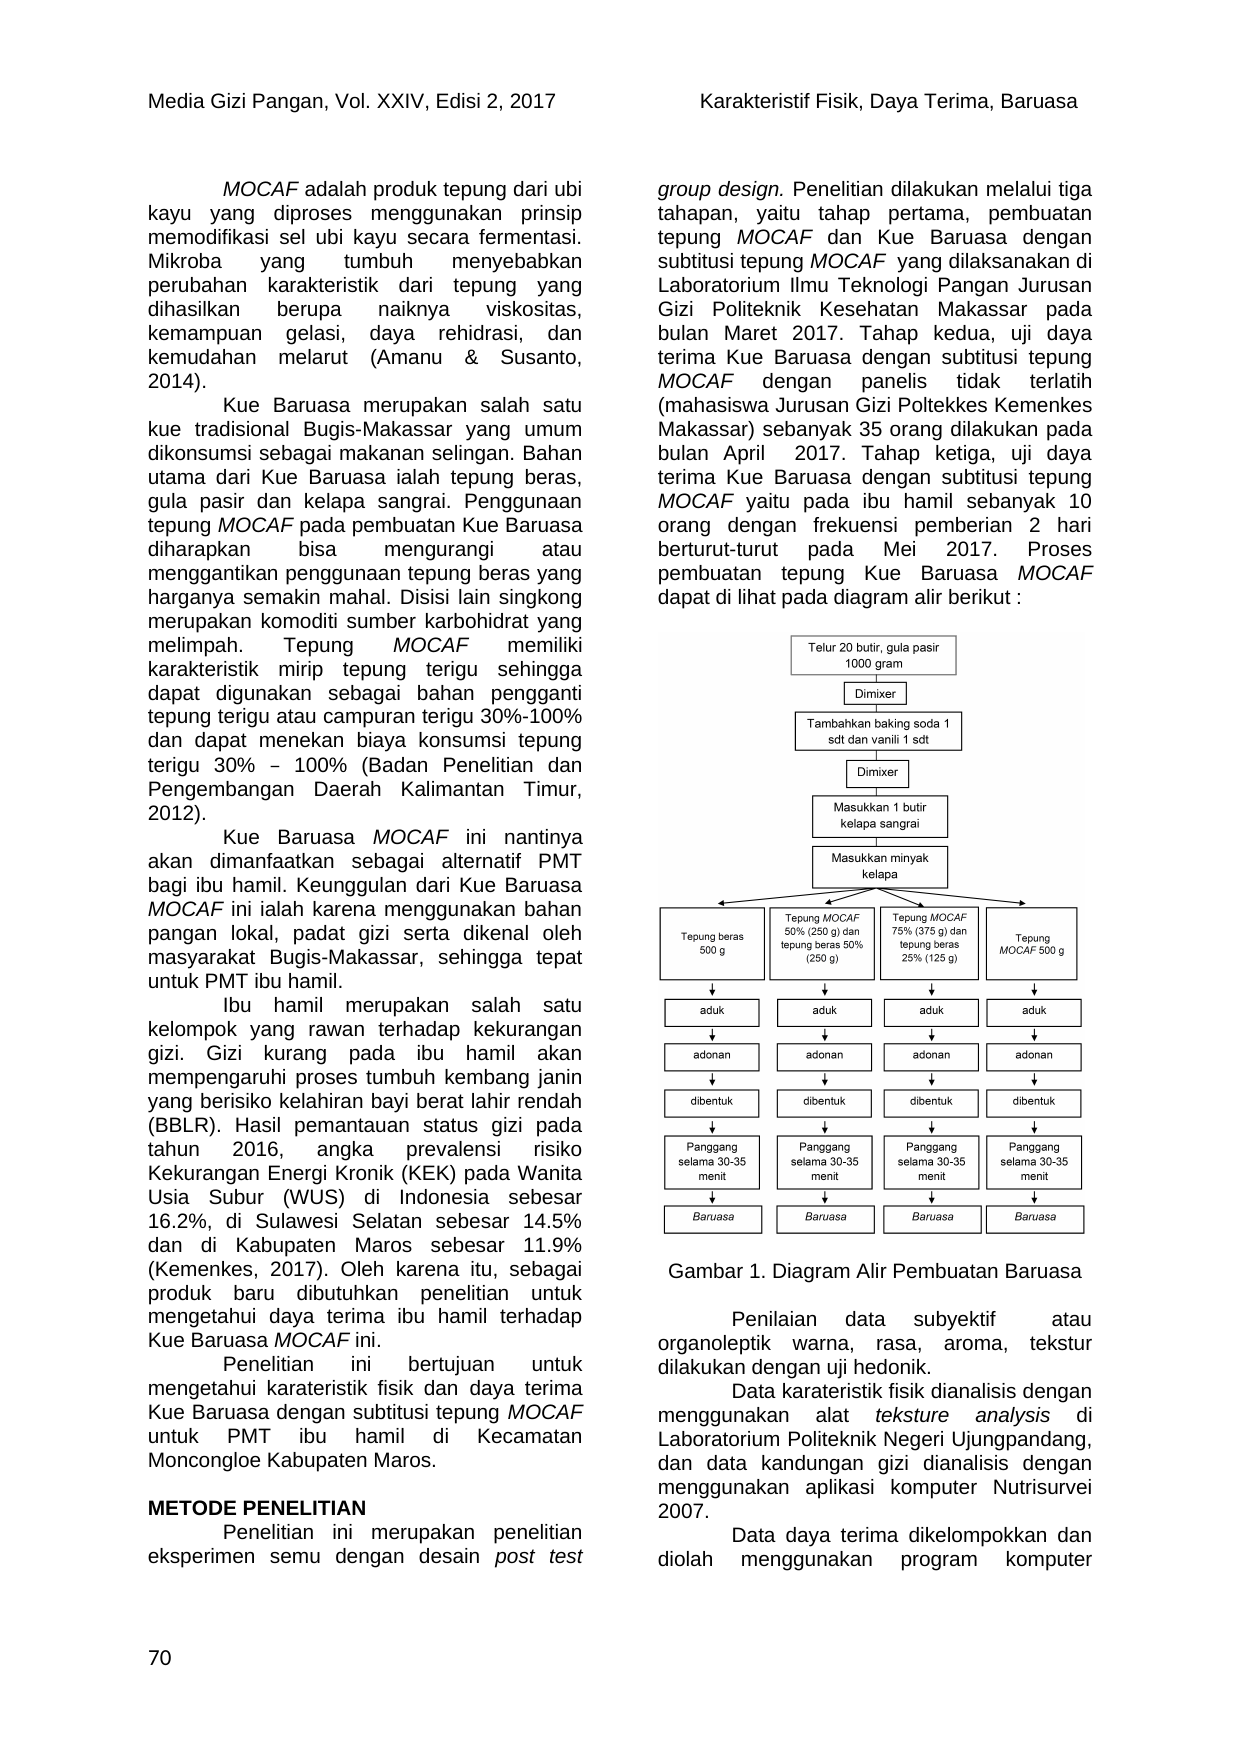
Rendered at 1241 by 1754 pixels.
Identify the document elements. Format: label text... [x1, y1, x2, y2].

text Kue Baruasa merupakan salah satu kue tradisional Bugis-Makassar yang umum dikonsumsi sebagai makanan selingan. Bahan utama dari Kue Baruasa ialah tepung beras, gula pasir dan kelapa sangrai. Penggunaan tepung MOCAF pada pembuatan Kue Baruasa diharapkan bisa mengurangi atau menggantikan penggunaan tepung beras yang harganya semakin mahal. Disisi lain singkong merupakan komoditi sumber karbohidrat yang melimpah. Tepung MOCAF memiliki karakteristik mirip tepung terigu sehingga dapat digunakan sebagai bahan pengganti tepung terigu atau campuran terigu 30%-100% dan dapat menekan biaya konsumsi tepung terigu 30% – 100% (Badan Penelitian dan Pengembangan Daerah Kalimantan Timur, 2012). [148, 393, 583, 825]
list MOCAF adalah produk tepung dari ubi kayu yang diproses menggunakan prinsip memodifikasi sel ubi kayu secara fermentasi. Mikroba yang tumbuh menyebabkan perubahan karakteristik dari tepung yang dihasilkan berupa naiknya viskositas, kemampuan gelasi, daya rehidrasi, dan kemudahan melarut (Amanu & Susanto, 2014). [148, 177, 583, 393]
text Gambar 1. Diagram Alir Pembuatan Baruasa [658, 1259, 1092, 1283]
picture [657, 632, 1085, 1235]
list Penilaian data subyektif atau organoleptik warna, rasa, aroma, tekstur dilakukan dengan uji hedonik. [658, 1307, 1092, 1379]
text METODE PENELITIAN [148, 1496, 583, 1520]
text Penelitian ini bertujuan untuk mengetahui karateristik fisik dan daya terima Kue Baruasa dengan subtitusi tepung MOCAF untuk PMT ibu hamil di Kecamatan Moncongloe Kabupaten Maros. [148, 1352, 583, 1472]
text Kue Baruasa MOCAF ini nantinya akan dimanfaatkan sebagai alternatif PMT bagi ibu hamil. Keunggulan dari Kue Baruasa MOCAF ini ialah karena menggunakan bahan pangan lokal, padat gizi serta dikenal oleh masyarakat Bugis-Makassar, sehingga tepat untuk PMT ibu hamil. [148, 825, 583, 993]
list Data karateristik fisik dianalisis dengan menggunakan alat teksture analysis di Laboratorium Politeknik Negeri Ujungpandang, dan data kandungan gizi dianalisis dengan menggunakan aplikasi komputer Nutrisurvei 2007. [658, 1379, 1092, 1522]
list Penelitian ini merupakan penelitian eksperimen semu dengan desain post test group design. Penelitian dilakukan melalui tiga tahapan, yaitu tahap pertama, pembuatan tepung MOCAF dan Kue Baruasa dengan subtitusi tepung MOCAF yang dilaksanakan di Laboratorium Ilmu Teknologi Pangan Jurusan Gizi Politeknik Kesehatan Makassar pada bulan Maret 2017. Tahap kedua, uji daya terima Kue Baruasa dengan subtitusi tepung MOCAF dengan panelis tidak terlatih (mahasiswa Jurusan Gizi Poltekkes Kemenkes Makassar) sebanyak 35 orang dilakukan pada bulan April 2017. Tahap ketiga, uji daya terima Kue Baruasa dengan subtitusi tepung MOCAF yaitu pada ibu hamil sebanyak 10 orang dengan frekuensi pemberian 2 hari berturut-turut pada Mei 2017. Proses pembuatan tepung Kue Baruasa MOCAF dapat di lihat pada diagram alir berikut : [658, 177, 1092, 608]
text Ibu hamil merupakan salah satu kelompok yang rawan terhadap kekurangan gizi. Gizi kurang pada ibu hamil akan mempengaruhi proses tumbuh kembang janin yang berisiko kelahiran bayi berat lahir rendah (BBLR). Hasil pemantauan status gizi pada tahun 2016, angka prevalensi risiko Kekurangan Energi Kronik (KEK) pada Wanita Usia Subur (WUS) di Indonesia sebesar 16.2%, di Sulawesi Selatan sebesar 14.5% dan di Kabupaten Maros sebesar 11.9% (Kemenkes, 2017). Oleh karena itu, sebagai produk baru dibutuhkan penelitian untuk mengetahui daya terima ibu hamil terhadap Kue Baruasa MOCAF ini. [148, 993, 583, 1352]
